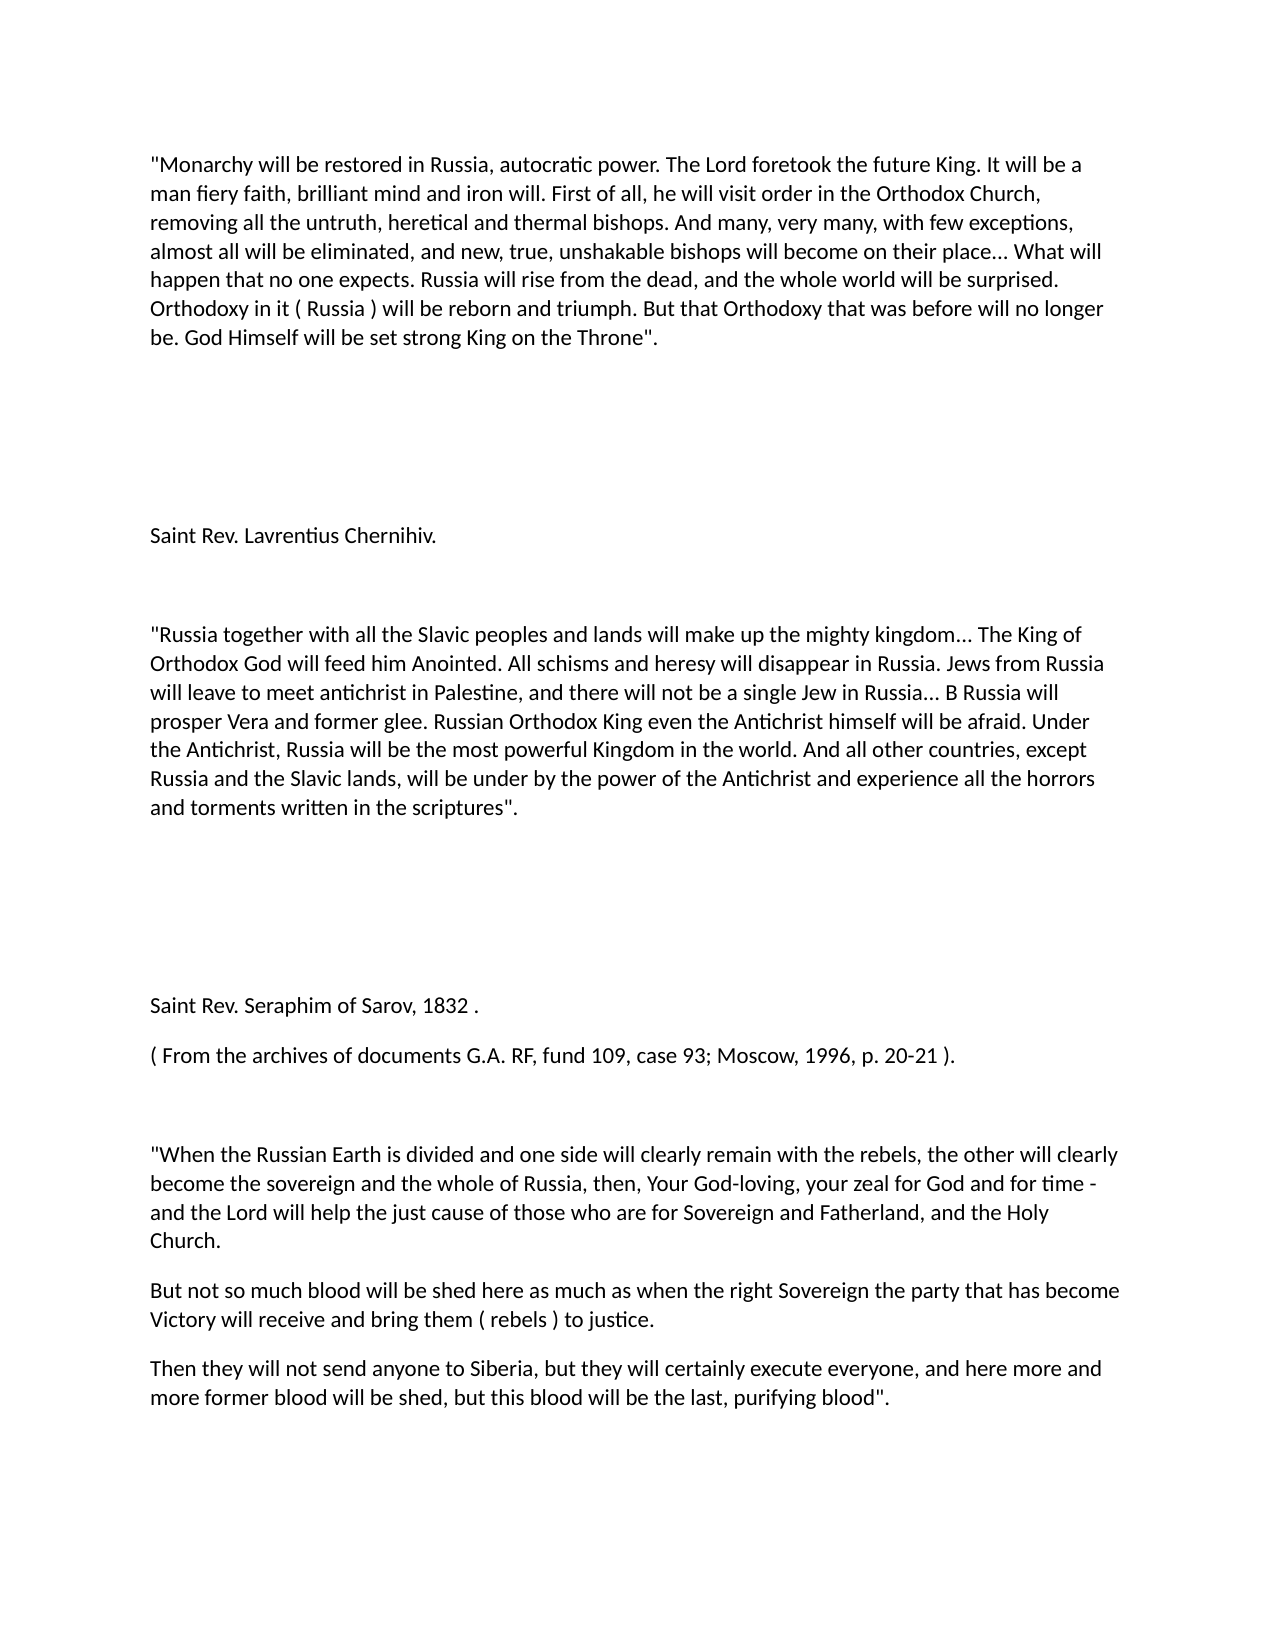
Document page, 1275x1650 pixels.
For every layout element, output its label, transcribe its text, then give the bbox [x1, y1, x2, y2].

text ( From the archives of documents G.A. RF, fund 109, case 93; Moscow, 1996, p. 20-21 ). [150, 1040, 1125, 1069]
text Saint Rev. Lavrentius Chernihiv. [150, 521, 1125, 549]
text "Russia together with all the Slavic peoples and lands will make up the mighty kingdom... The King of Orthodox God will feed him Anointed. All schisms and heresy will disappear in Russia. Jews from Russia will leave to meet antichrist in Palestine, and there will not be a single Jew in Russia... B Russia will prosper Vera and former glee. Russian Orthodox King even the Antichrist himself will be afraid. Under the Antichrist, Russia will be the most powerful Kingdom in the world. And all other countries, except Russia and the Slavic lands, will be under by the power of the Antichrist and experience all the horrors and torments written in the scriptures". [150, 620, 1125, 821]
text But not so much blood will be shed here as much as when the right Sovereign the party that has become Victory will receive and bring them ( rebels ) to justice. [150, 1275, 1125, 1333]
text Saint Rev. Seraphim of Sarov, 1832 . [150, 991, 1125, 1019]
text Then they will not send anyone to Siberia, but they will certainly execute everyone, and here more and more former blood will be shed, but this blood will be the last, purifying blood". [150, 1354, 1125, 1411]
text "Monarchy will be restored in Russia, autocratic power. The Lord foretook the future King. It will be a man fiery faith, brilliant mind and iron will. First of all, he will visit order in the Orthodox Church, removing all the untruth, heretical and thermal bishops. And many, very many, with few exceptions, almost all will be eliminated, and new, true, unshakable bishops will become on their place... What will happen that no one expects. Russia will rise from the dead, and the whole world will be surprised. Orthodoxy in it ( Russia ) will be reborn and triumph. But that Orthodoxy that was before will no longer be. God Himself will be set strong King on the Throne". [150, 150, 1125, 351]
text "When the Russian Earth is divided and one side will clearly remain with the rebels, the other will clearly become the sovereign and the whole of Russia, then, Your God-loving, your zeal for God and for time - and the Lord will help the just cause of those who are for Sovereign and Fatherland, and the Holy Church. [150, 1139, 1125, 1254]
